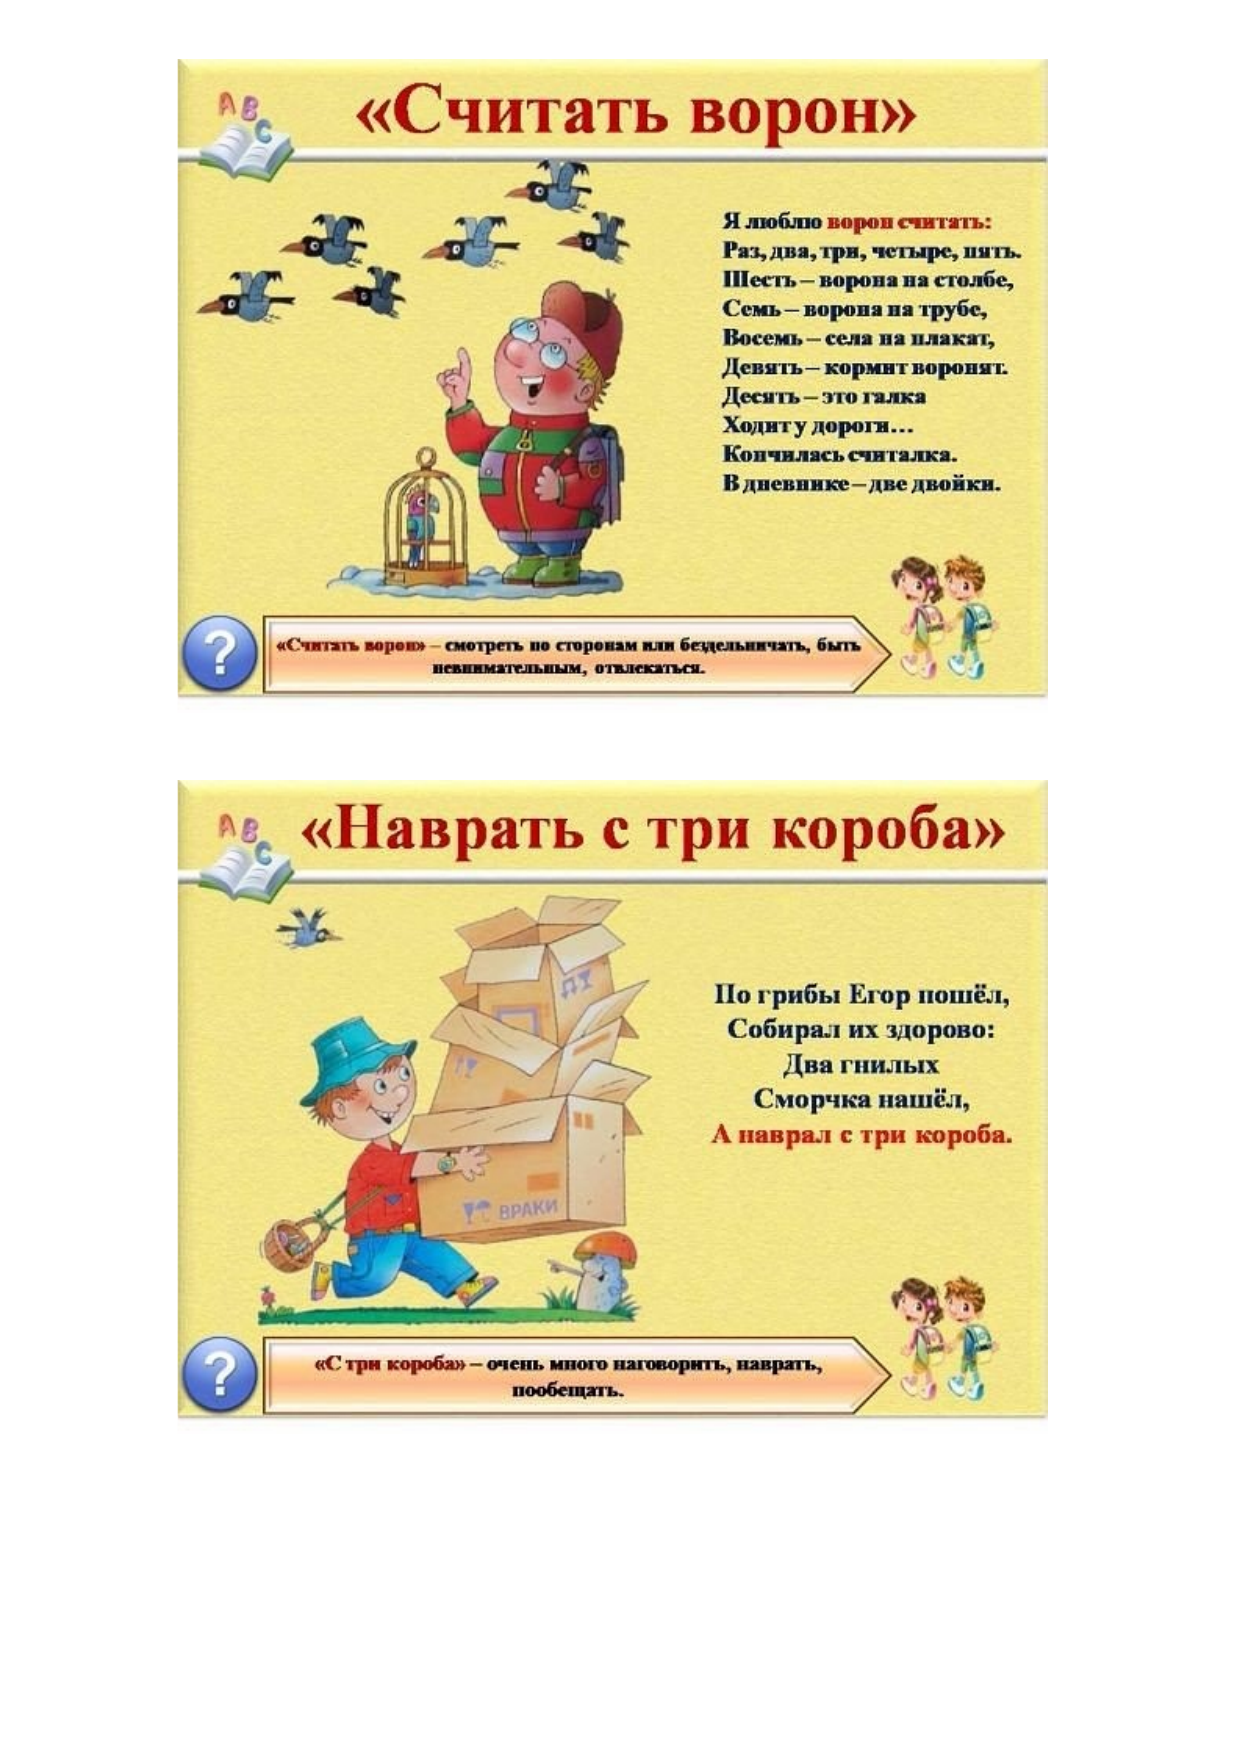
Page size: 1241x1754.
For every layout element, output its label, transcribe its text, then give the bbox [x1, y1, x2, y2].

picture [177, 59, 1048, 713]
picture [177, 780, 1048, 1434]
